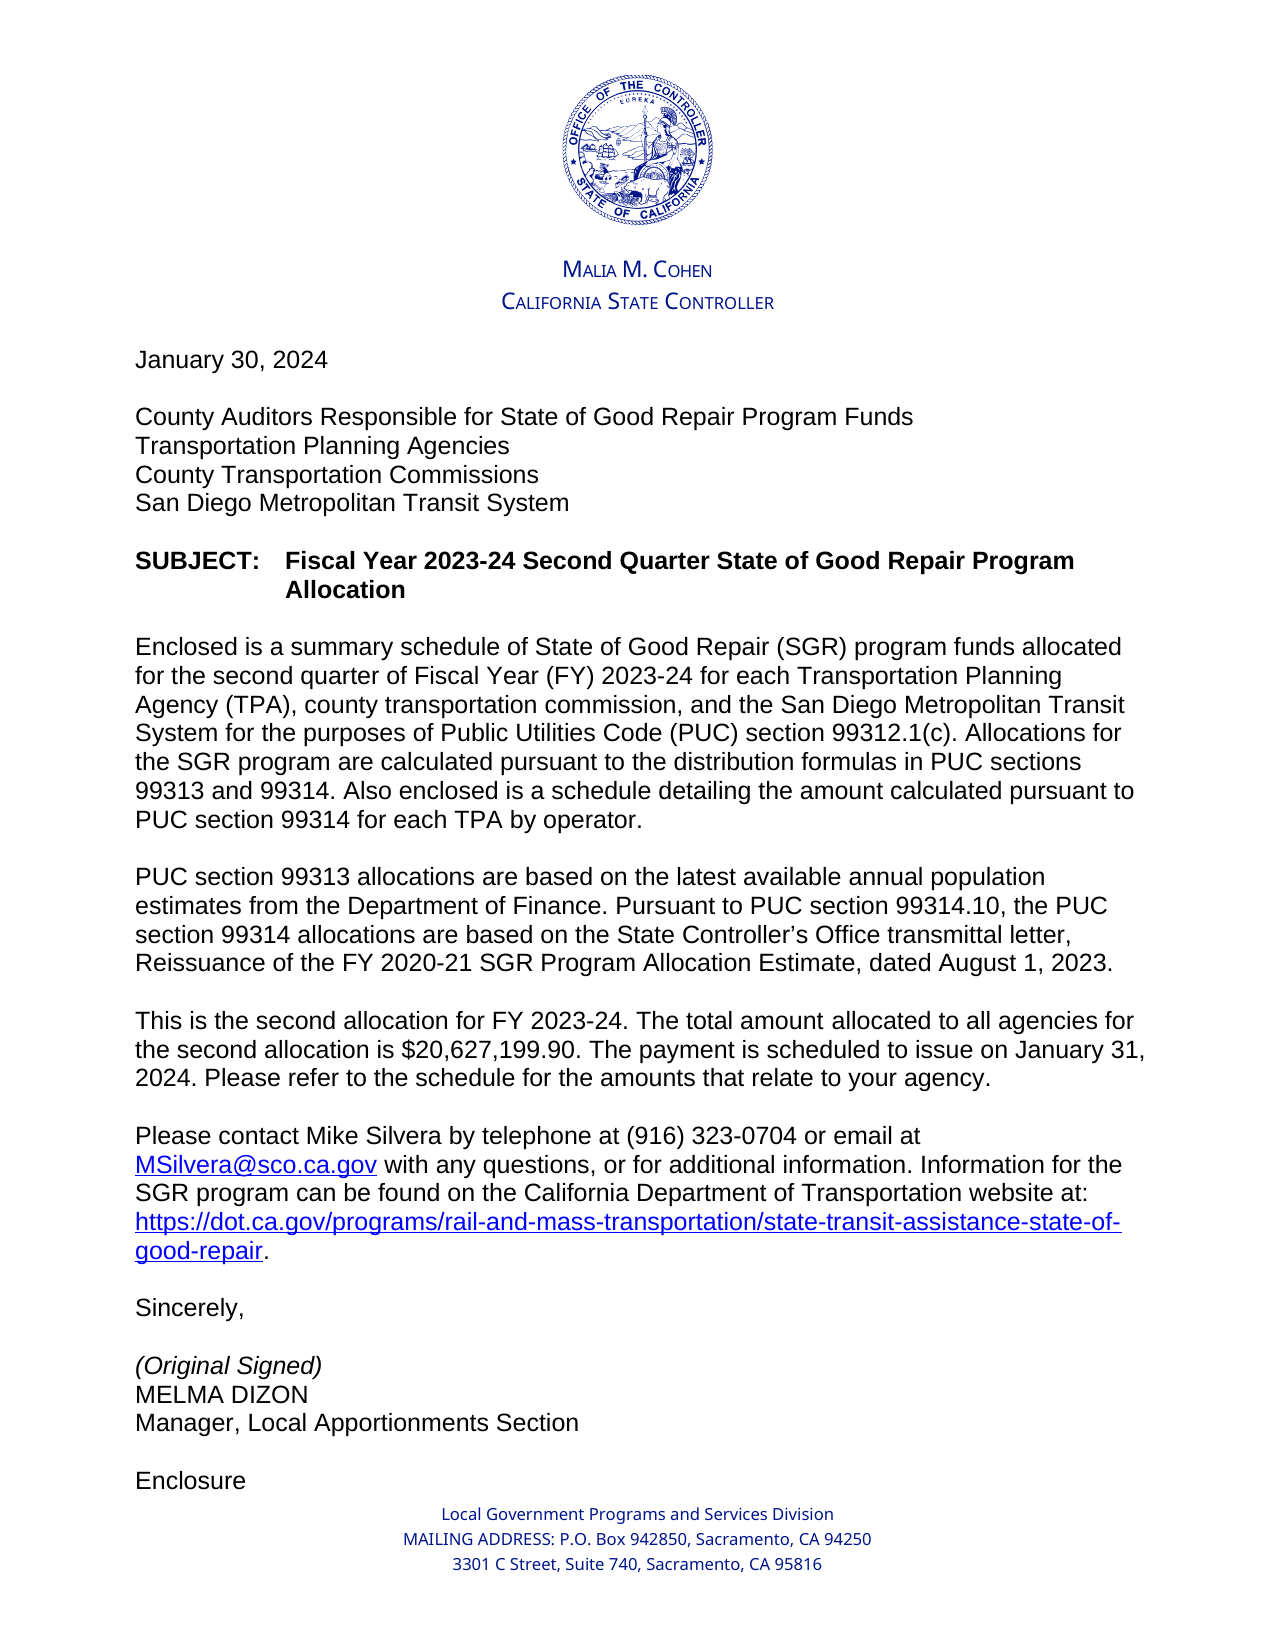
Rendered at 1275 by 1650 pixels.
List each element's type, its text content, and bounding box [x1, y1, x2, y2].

picture [562, 75, 713, 225]
text Sincerely, [135, 1293, 1140, 1322]
text San Diego Metropolitan Transit System [135, 488, 1140, 517]
text Please contact Mike Silvera by telephone at (916) 323-0704 or email at MSilvera@sco.ca.gov with any questions, or for additional information. Information for the SGR program can be found on the California Department of Transportation website at: https://dot.ca.gov/programs/rail-and-mass-transportation/state-transit-assistance-state-of-good-repair. [135, 1121, 1140, 1265]
text PUC section 99313 allocations are based on the latest available annual population estimates from the Department of Finance. Pursuant to PUC section 99314.10, the PUC section 99314 allocations are based on the State Controller’s Office transmittal letter, Reissuance of the FY 2020-21 SGR Program Allocation Estimate, dated August 1, 2023. [135, 862, 1140, 977]
text Enclosed is a summary schedule of State of Good Repair (SGR) program funds allocated for the second quarter of Fiscal Year (FY) 2023-24 for each Transportation Planning Agency (TPA), county transportation commission, and the San Diego Metropolitan Transit System for the purposes of Public Utilities Code (PUC) section 99312.1(c). Allocations for the SGR program are calculated pursuant to the distribution formulas in PUC sections 99313 and 99314. Also enclosed is a schedule detailing the amount calculated pursuant to PUC section 99314 for each TPA by operator. [135, 632, 1140, 833]
text (Original Signed) [135, 1351, 1140, 1380]
text This is the second allocation for FY 2023-24. The total amount allocated to all agencies for the second allocation is $20,627,199.90. The payment is scheduled to issue on January 31, 2024. Please refer to the schedule for the amounts that relate to your agency. [135, 1006, 1147, 1092]
text Enclosure [135, 1466, 1140, 1495]
text County Transportation Commissions [135, 460, 1140, 488]
text SUBJECT: Fiscal Year 2023-24 Second Quarter State of Good Repair Program Allocation [135, 546, 1140, 603]
text Transportation Planning Agencies [135, 431, 1140, 460]
text MELMA DIZON [135, 1380, 1140, 1408]
text Manager, Local Apportionments Section [135, 1408, 1140, 1437]
text County Auditors Responsible for State of Good Repair Program Funds [135, 402, 1140, 431]
